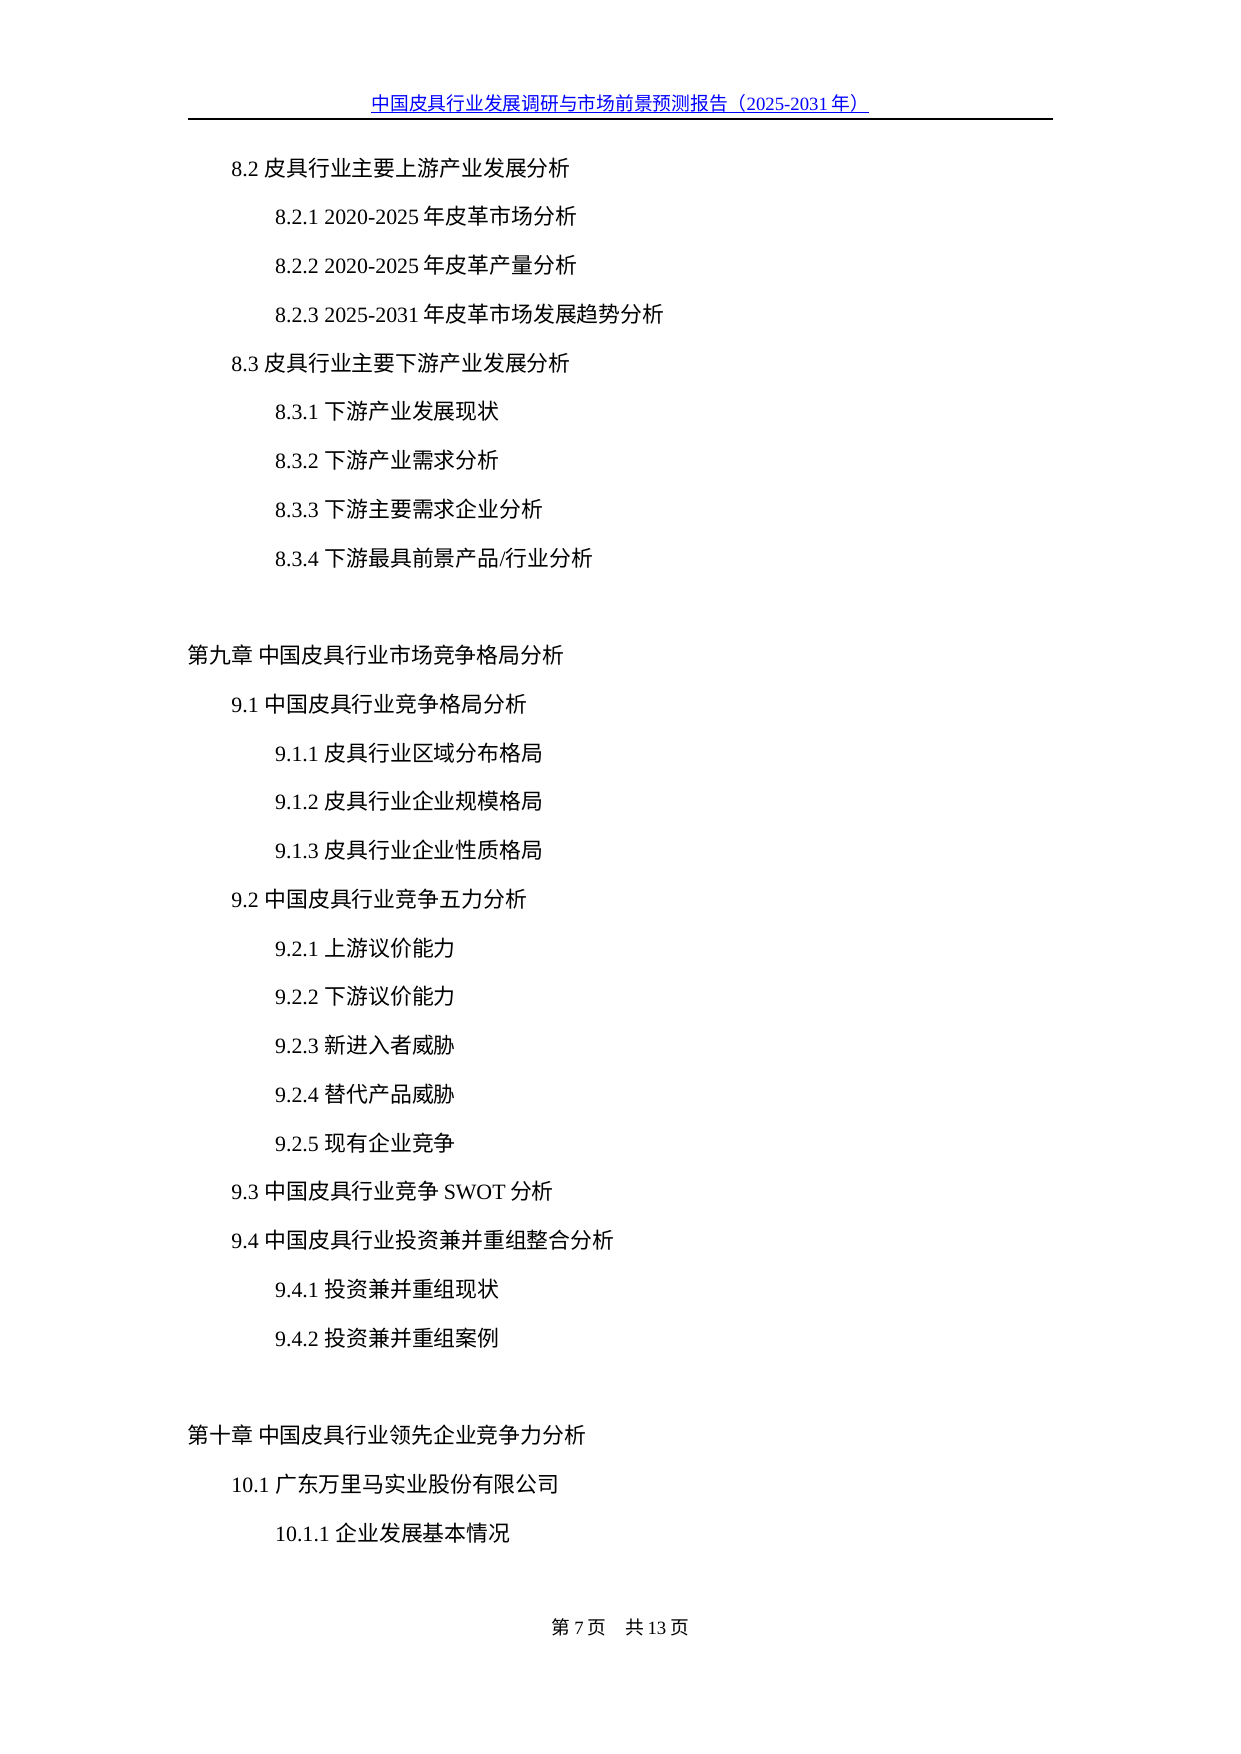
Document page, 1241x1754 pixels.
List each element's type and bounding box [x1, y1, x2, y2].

text [187, 150, 1053, 1548]
